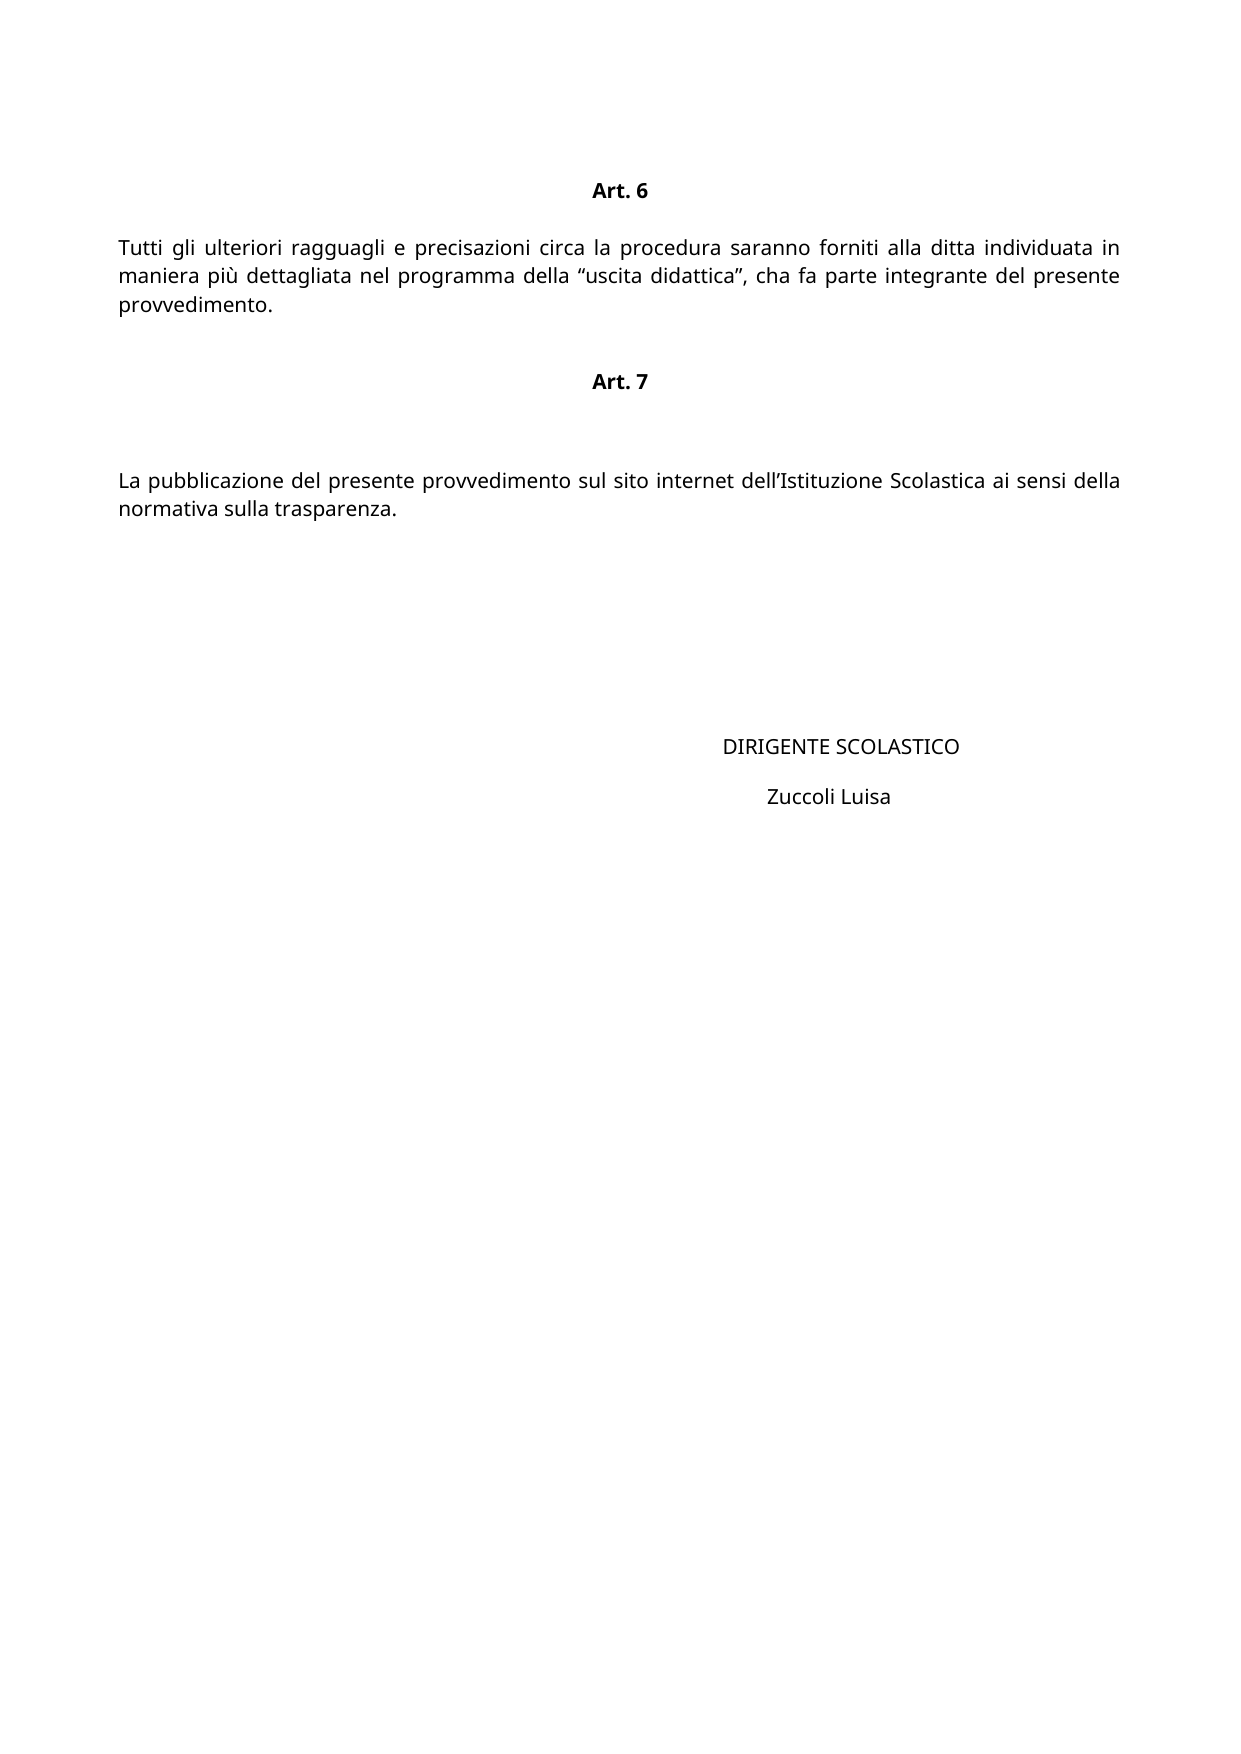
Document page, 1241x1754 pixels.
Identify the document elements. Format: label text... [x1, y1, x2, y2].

text DIRIGENTE SCOLASTICO [561, 732, 1122, 761]
text Tutti gli ulteriori ragguagli e precisazioni circa la procedura saranno forniti alla ditta individuata in maniera più dettagliata nel programma della “uscita didattica”, cha fa parte integrante del presente provvedimento. [118, 233, 1122, 318]
text La pubblicazione del presente provvedimento sul sito internet dell’Istituzione Scolastica ai sensi della normativa sulla trasparenza. [118, 466, 1122, 523]
text Art. 7 [118, 367, 1122, 396]
text Zuccoli Luisa [118, 782, 1122, 810]
text Art. 6 [118, 176, 1122, 204]
